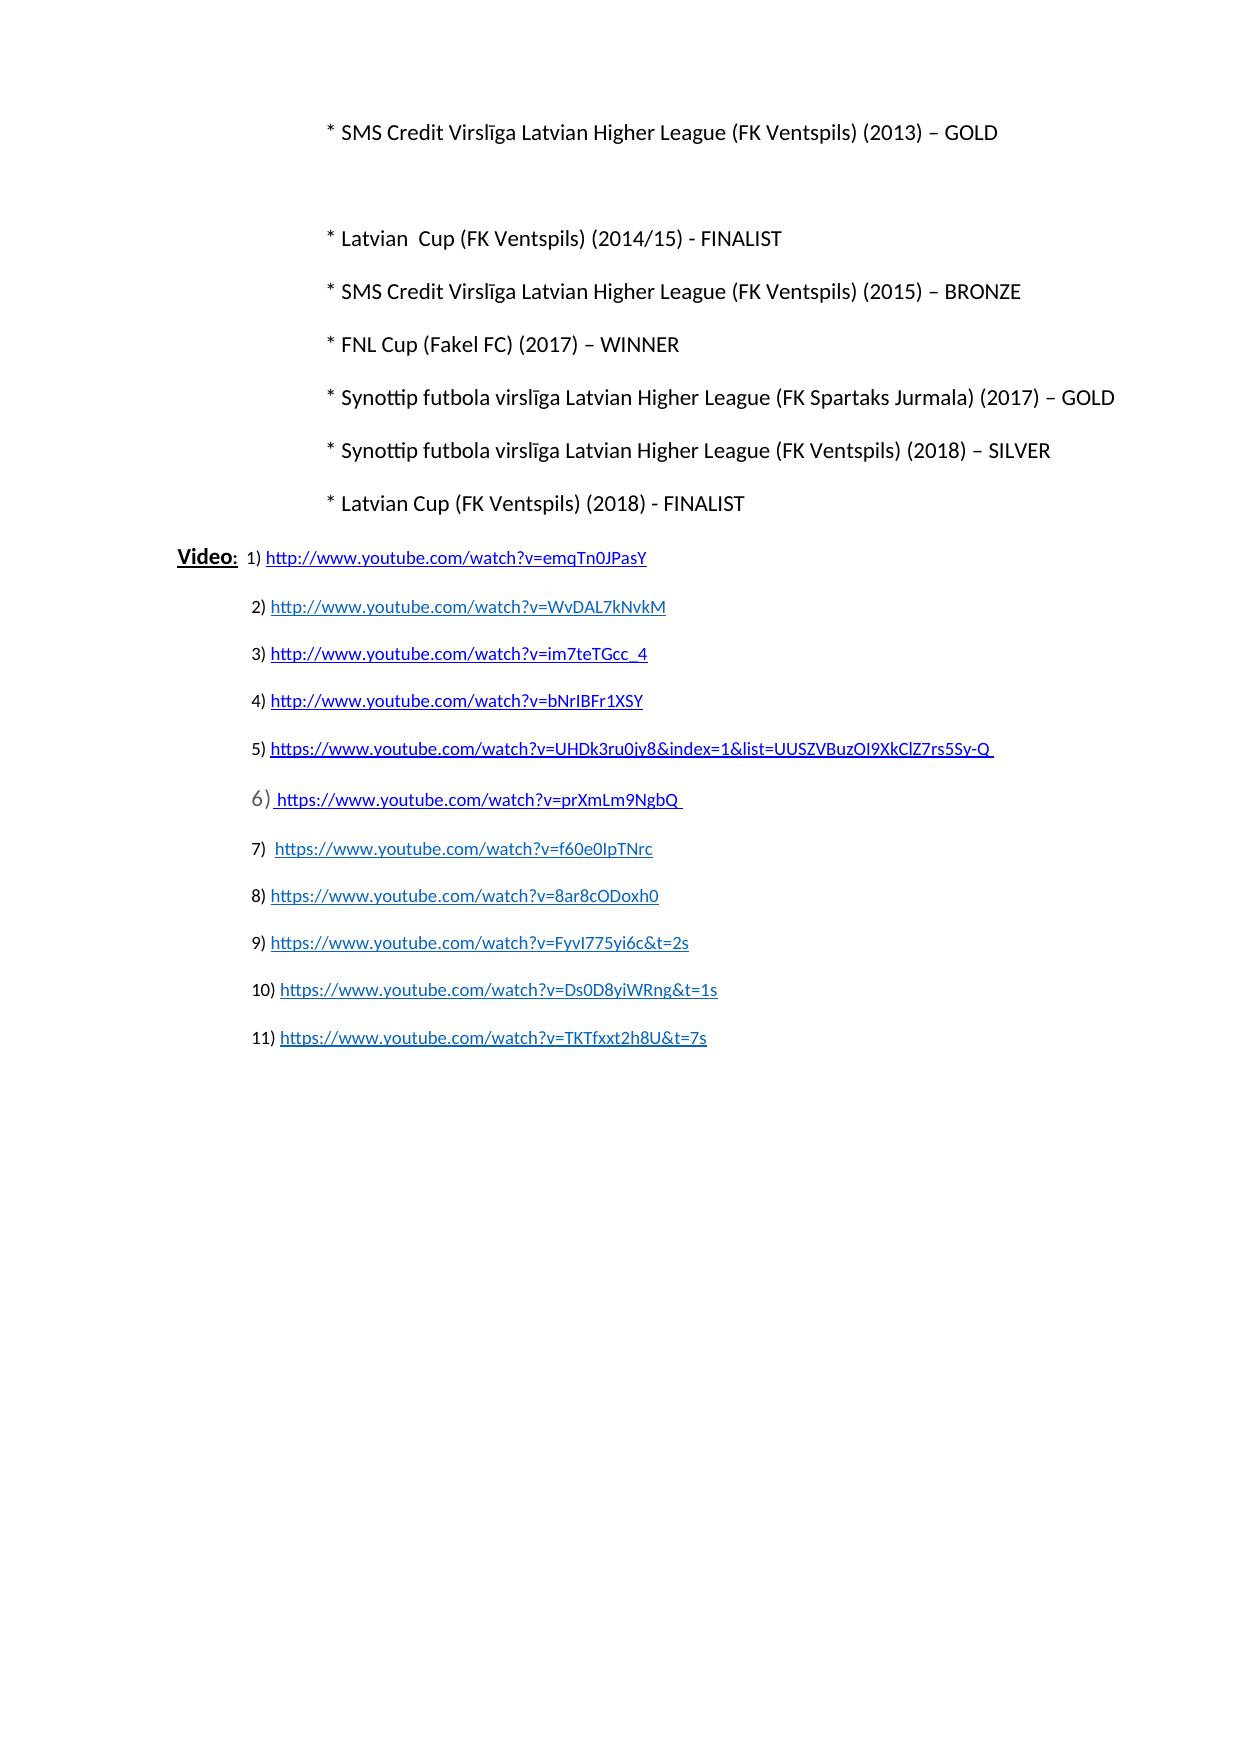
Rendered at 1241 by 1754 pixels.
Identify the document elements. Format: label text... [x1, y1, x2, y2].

text Video: 1) http://www.youtube.com/watch?v=emqTn0JPasY [177, 542, 1152, 570]
text 4) http://www.youtube.com/watch?v=bNrIBFr1XSY [177, 690, 1152, 713]
text 2) http://www.youtube.com/watch?v=WvDAL7kNvkM [177, 595, 1152, 618]
text 10) https://www.youtube.com/watch?v=Ds0D8yiWRng&t=1s [177, 979, 1152, 1002]
text 7) https://www.youtube.com/watch?v=f60e0IpTNrc [177, 837, 1152, 860]
text * FNL Cup (Fakel FC) (2017) – WINNER [177, 330, 1152, 358]
text 8) https://www.youtube.com/watch?v=8ar8cODoxh0 [177, 884, 1152, 907]
text * Synottip futbola virslīga Latvian Higher League (FK Spartaks Jurmala) (2017) – GOLD [177, 383, 1152, 411]
text 9) https://www.youtube.com/watch?v=FyvI775yi6c&t=2s [177, 931, 1152, 954]
text * Synottip futbola virslīga Latvian Higher League (FK Ventspils) (2018) – SILVER [177, 436, 1152, 464]
text * SMS Credit Virslīga Latvian Higher League (FK Ventspils) (2015) – BRONZE [177, 277, 1152, 305]
text * Latvian Cup (FK Ventspils) (2018) - FINALIST [177, 489, 1152, 517]
text 3) http://www.youtube.com/watch?v=im7teTGcc_4 [177, 642, 1152, 665]
text * Latvian Cup (FK Ventspils) (2014/15) - FINALIST [177, 224, 1152, 252]
text * SMS Credit Virslīga Latvian Higher League (FK Ventspils) (2013) – GOLD [177, 118, 1152, 146]
text 6) https://www.youtube.com/watch?v=prXmLm9NgbQ [177, 784, 1152, 812]
text 11) https://www.youtube.com/watch?v=TKTfxxt2h8U&t=7s [177, 1026, 1152, 1049]
